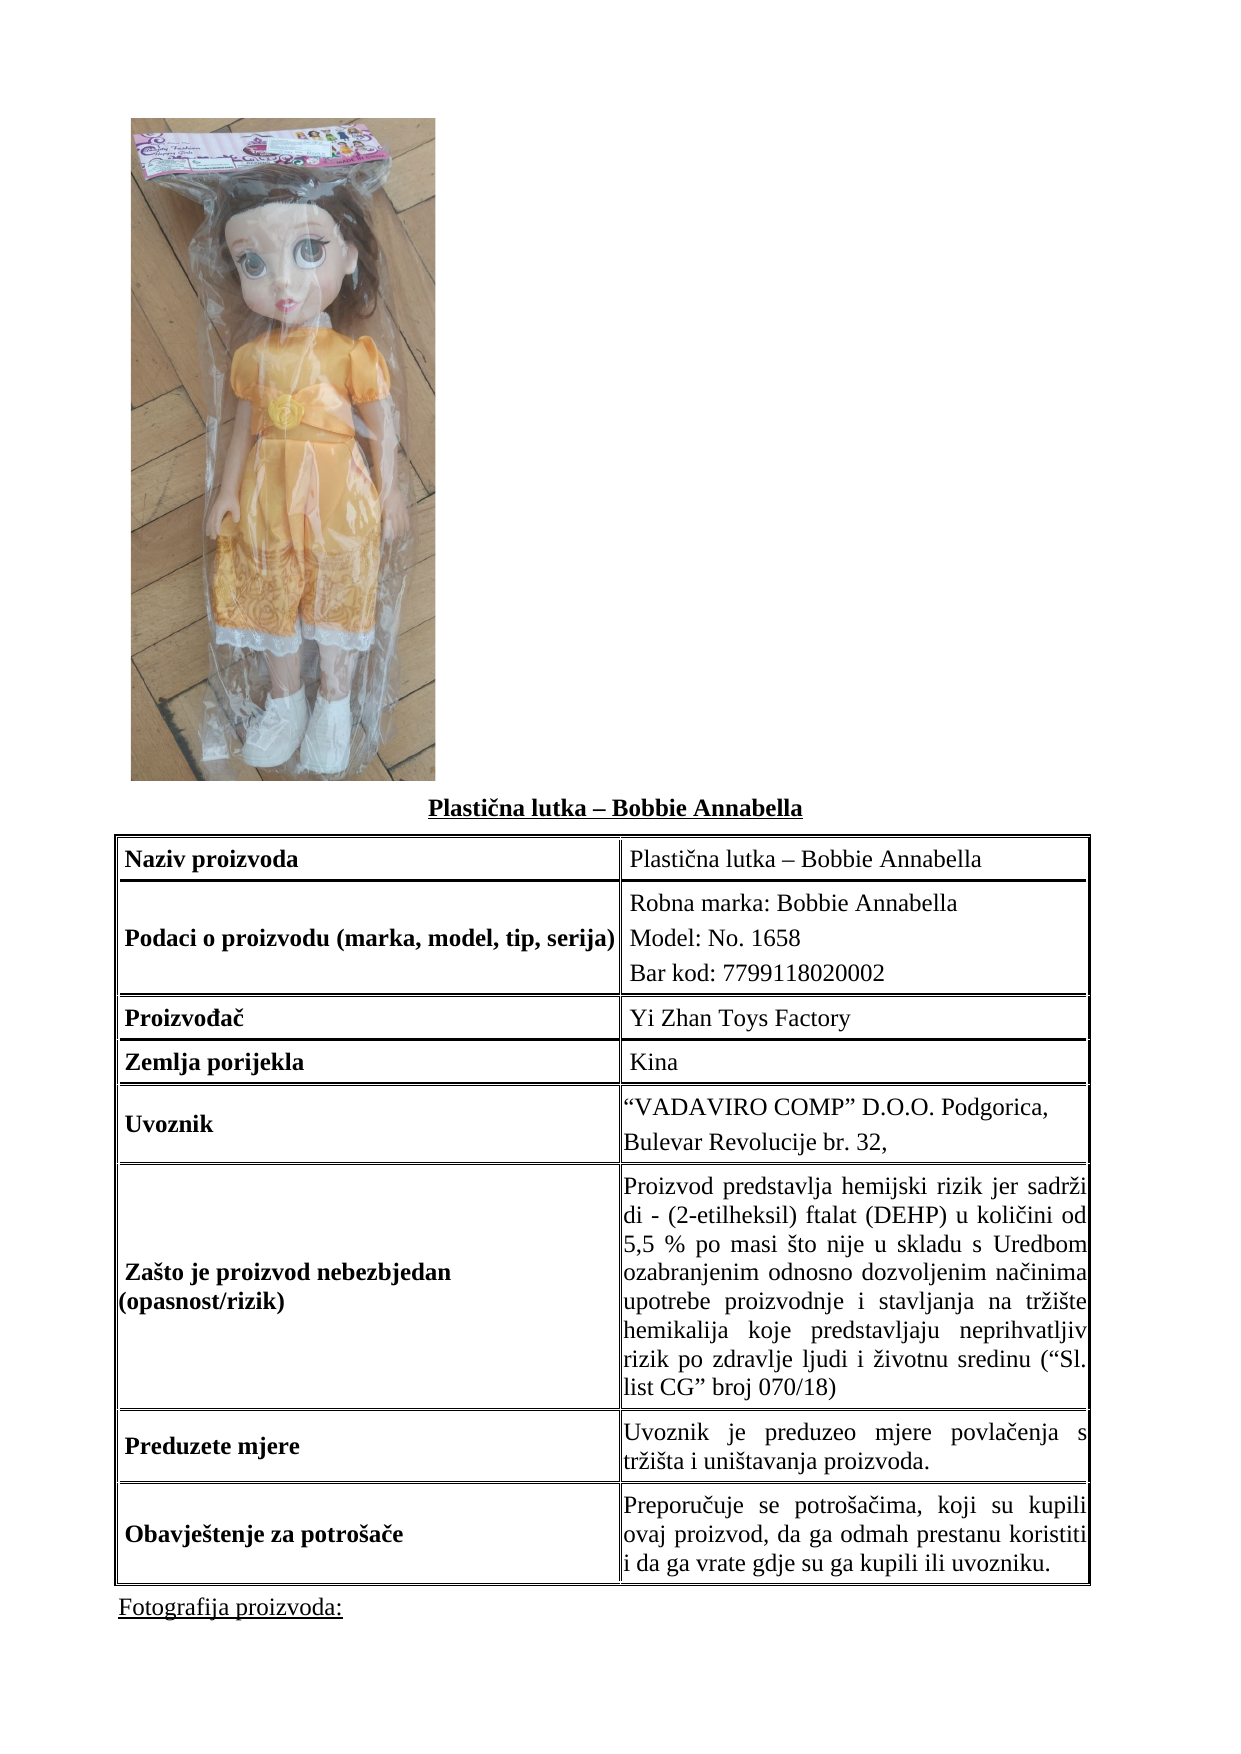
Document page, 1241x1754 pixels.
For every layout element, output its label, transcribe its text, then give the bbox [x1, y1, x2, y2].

table_cell Yi Zhan Toys Factory [622, 993, 1089, 1038]
table_cell Preduzete mjere [118, 1408, 619, 1481]
picture [130, 118, 436, 781]
table_cell Preporučuje se potrošačima, koji su kupili ovaj proizvod, da ga odmah prestanu koristiti i da ga vrate gdje su ga kupili ili uvozniku. [621, 1481, 1089, 1583]
table_cell Uvoznik [118, 1082, 619, 1162]
text Fotografija proizvoda: [118, 1592, 1122, 1621]
table_cell Zašto je proizvod nebezbjedan (opasnost/rizik) [116, 1162, 621, 1407]
table_header Naziv proizvoda [118, 838, 621, 879]
table_cell “VADAVIRO COMP” D.O.O. Podgorica, Bulevar Revolucije br. 32, [622, 1082, 1089, 1162]
table_cell Proizvođač [118, 993, 619, 1038]
table_cell Uvoznik je preduzeo mjere povlačenja s tržišta i uništavanja proizvoda. [622, 1408, 1089, 1481]
table_cell Zemlja porijekla [116, 1038, 619, 1082]
table_cell Obavještenje za potrošače [116, 1481, 621, 1583]
table_header Plastična lutka – Bobbie Annabella [621, 838, 1088, 879]
table_cell Robna marka: Bobbie Annabella Model: No. 1658 Bar kod: 7799118020002 [622, 879, 1088, 993]
table_cell Proizvod predstavlja hemijski rizik jer sadrži di - (2-etilheksil) ftalat (DEHP) u količini od 5,5 % po masi što nije u skladu s Uredbom ozabranjenim odnosno dozvoljenim načinima upotrebe proizvodnje i stavljanja na tržište hemikalija koje predstavljaju neprihvatljiv rizik po zdravlje ljudi i životnu sredinu (“Sl. list CG” broj 070/18) [621, 1162, 1089, 1407]
table_cell Kina [622, 1038, 1089, 1082]
table_cell Podaci o proizvodu (marka, model, tip, serija) [118, 879, 619, 993]
text Plastična lutka – Bobbie Annabella [109, 793, 1122, 822]
